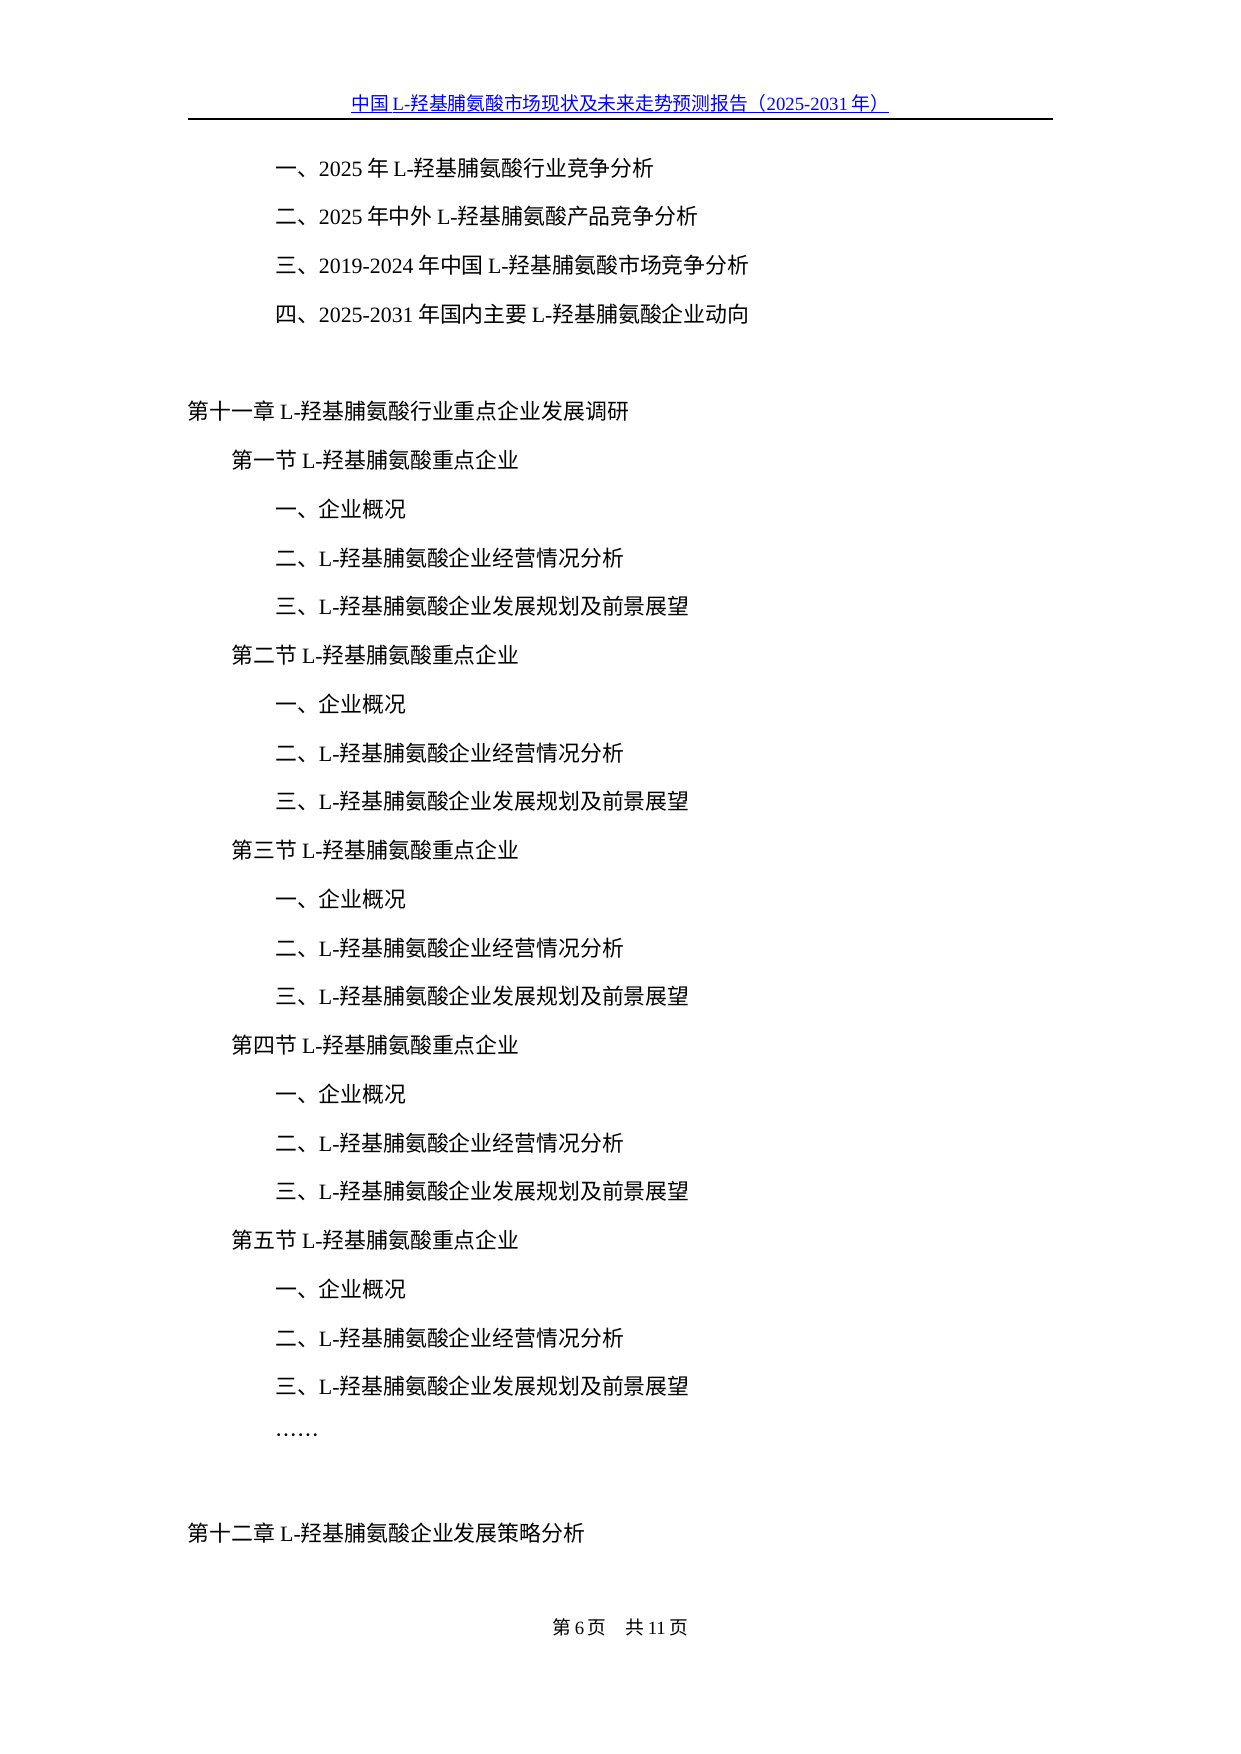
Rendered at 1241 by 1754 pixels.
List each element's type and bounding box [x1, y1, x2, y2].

text [187, 150, 1053, 1548]
